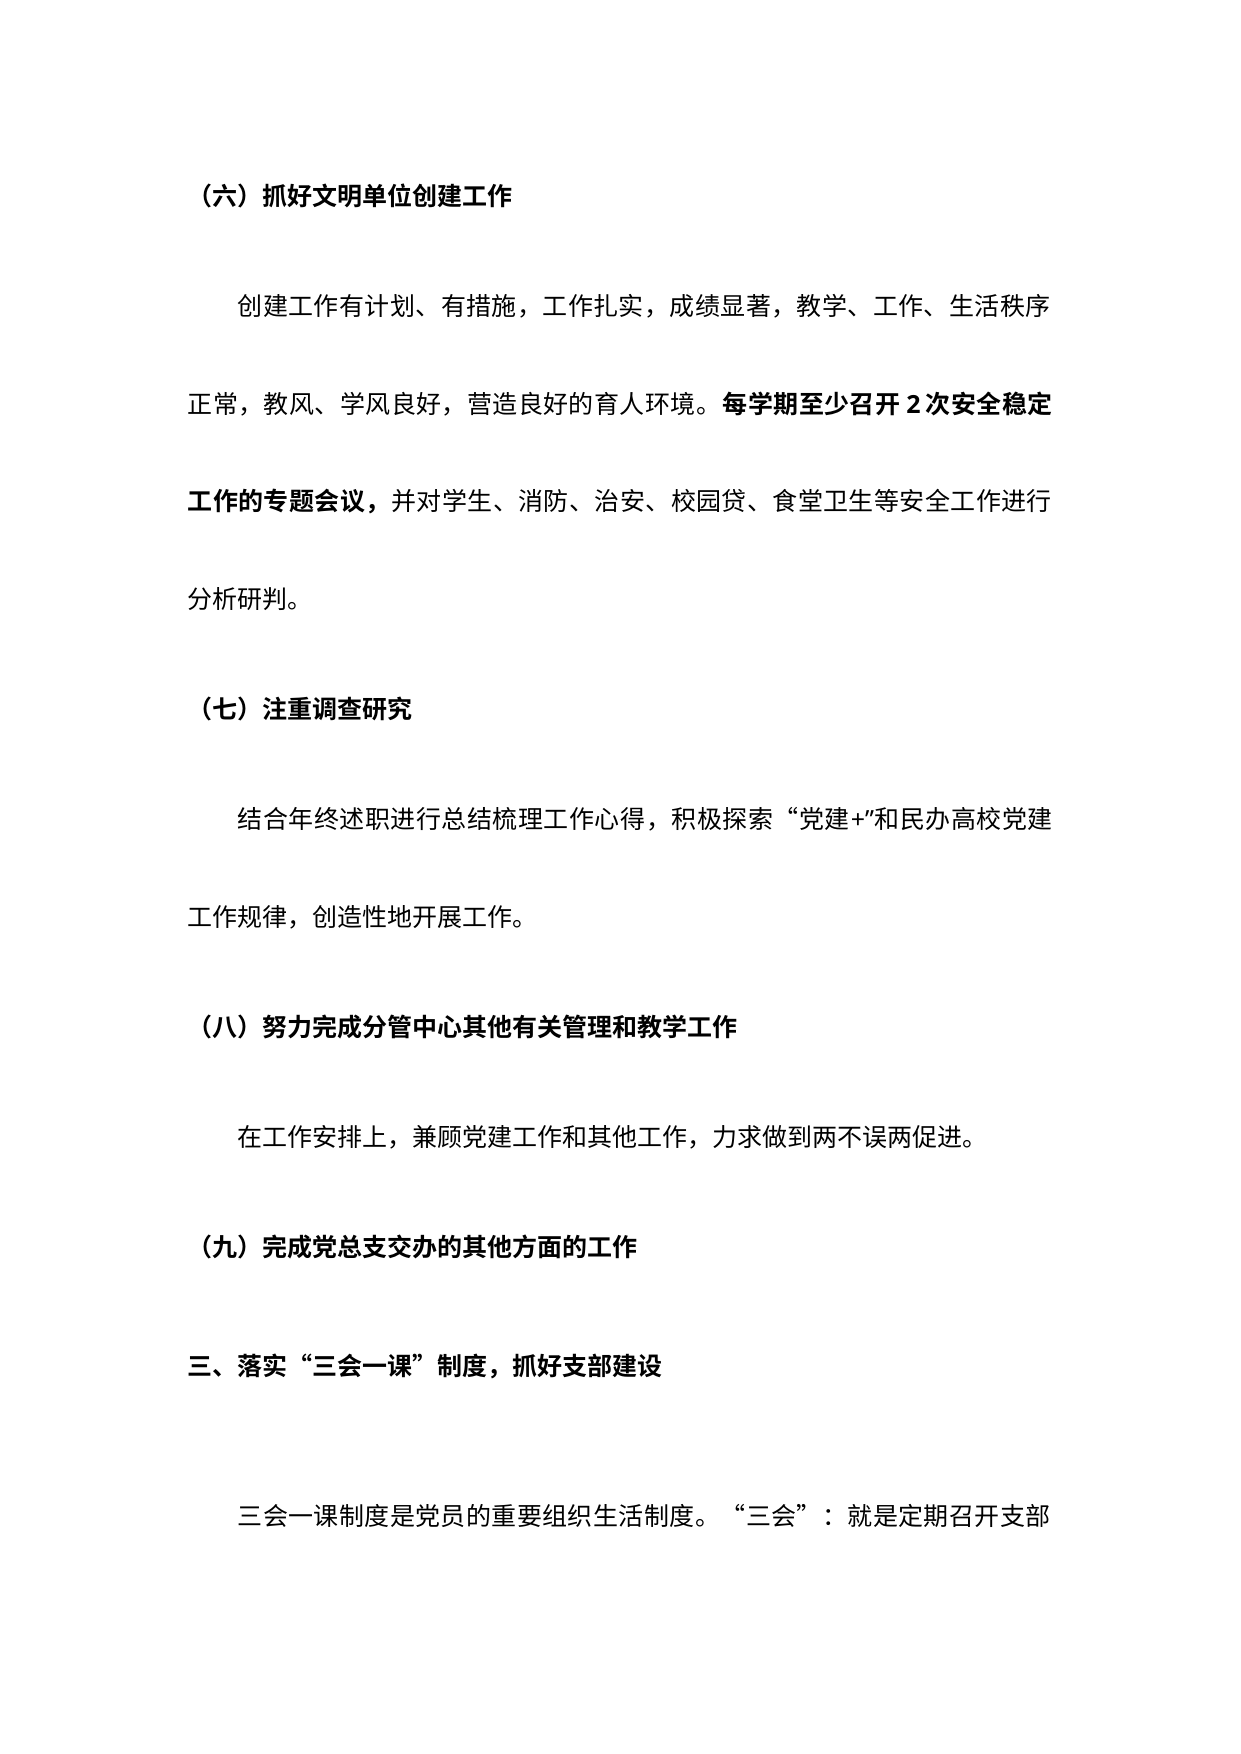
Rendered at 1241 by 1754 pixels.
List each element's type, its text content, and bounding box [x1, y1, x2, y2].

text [187, 1482, 1053, 1547]
subtitle （九）完成党总支交办的其他方面的工作 [187, 1213, 1053, 1278]
list 结合年终述职进行总结梳理工作心得，积极探索“党建+”和民办高校党建工作规律，创造性地开展工作。 [187, 785, 1053, 948]
list 创建工作有计划、有措施，工作扎实，成绩显著，教学、工作、生活秩序正常，教风、学风良好，营造良好的育人环境。每学期至少召开2次安全稳定工作的专题会议，并对学生、消防、治安、校园贷、食堂卫生等安全工作进行分析研判。 [187, 272, 1053, 630]
subtitle 努力完成分管中心其他有关管理和教学工作 [187, 993, 1053, 1058]
list 在工作安排上，兼顾党建工作和其他工作，力求做到两不误两促进。 [187, 1103, 1053, 1168]
subtitle 抓好文明单位创建工作 [187, 162, 1053, 227]
subtitle 三、落实“三会一课”制度，抓好支部建设 [187, 1332, 1053, 1397]
subtitle 注重调查研究 [187, 675, 1053, 740]
